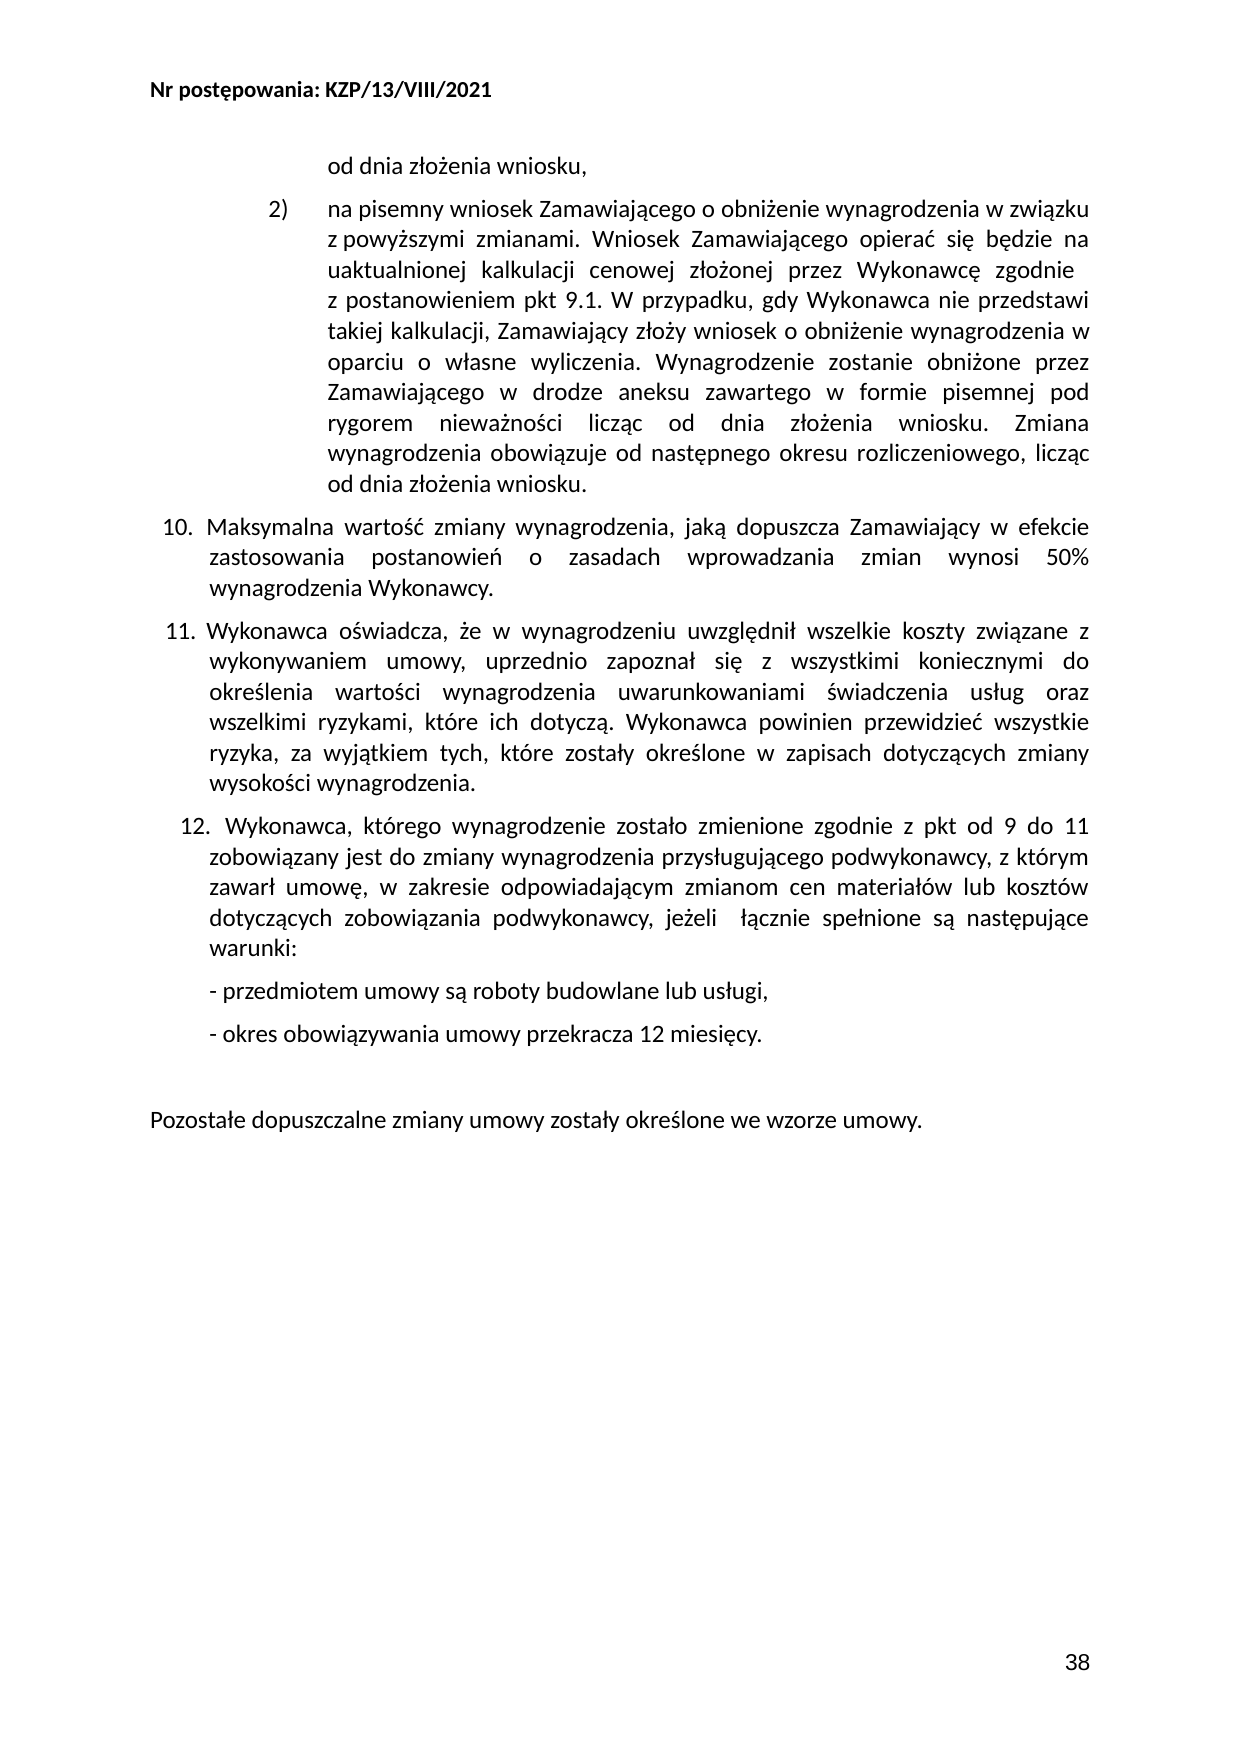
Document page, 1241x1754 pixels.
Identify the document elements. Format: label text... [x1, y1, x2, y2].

list Wykonawca oświadcza, że w wynagrodzeniu uwzględnił wszelkie koszty związane z wykonywaniem umowy, uprzednio zapoznał się z wszystkimi koniecznymi do określenia wartości wynagrodzenia uwarunkowaniami świadczenia usług oraz wszelkimi ryzykami, które ich dotyczą. Wykonawca powinien przewidzieć wszystkie ryzyka, za wyjątkiem tych, które zostały określone w zapisach dotyczących zmiany wysokości wynagrodzenia. [165, 615, 1090, 798]
list na pisemny wniosek Zamawiającego o obniżenie wynagrodzenia w związku z powyższymi zmianami. Wniosek Zamawiającego opierać się będzie na uaktualnionej kalkulacji cenowej złożonej przez Wykonawcę zgodnie z postanowieniem pkt 9.1. W przypadku, gdy Wykonawca nie przedstawi takiej kalkulacji, Zamawiający złoży wniosek o obniżenie wynagrodzenia w oparciu o własne wyliczenia. Wynagrodzenie zostanie obniżone przez Zamawiającego w drodze aneksu zawartego w formie pisemnej pod rygorem nieważności licząc od dnia złożenia wniosku. Zmiana wynagrodzenia obowiązuje od następnego okresu rozliczeniowego, licząc od dnia złożenia wniosku. [268, 193, 1090, 498]
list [268, 150, 1090, 181]
list - okres obowiązywania umowy przekracza 12 miesięcy. [209, 1018, 1090, 1049]
list Maksymalna wartość zmiany wynagrodzenia, jaką dopuszcza Zamawiający w efekcie zastosowania postanowień o zasadach wprowadzania zmian wynosi 50% wynagrodzenia Wykonawcy. [162, 511, 1090, 602]
text Pozostałe dopuszczalne zmiany umowy zostały określone we wzorze umowy. [150, 1104, 1090, 1135]
list - przedmiotem umowy są roboty budowlane lub usługi, [209, 976, 1090, 1006]
list Wykonawca, którego wynagrodzenie zostało zmienione zgodnie z pkt od 9 do 11 zobowiązany jest do zmiany wynagrodzenia przysługującego podwykonawcy, z którym zawarł umowę, w zakresie odpowiadającym zmianom cen materiałów lub kosztów dotyczących zobowiązania podwykonawcy, jeżeli łącznie spełnione są następujące warunki: [179, 810, 1090, 963]
